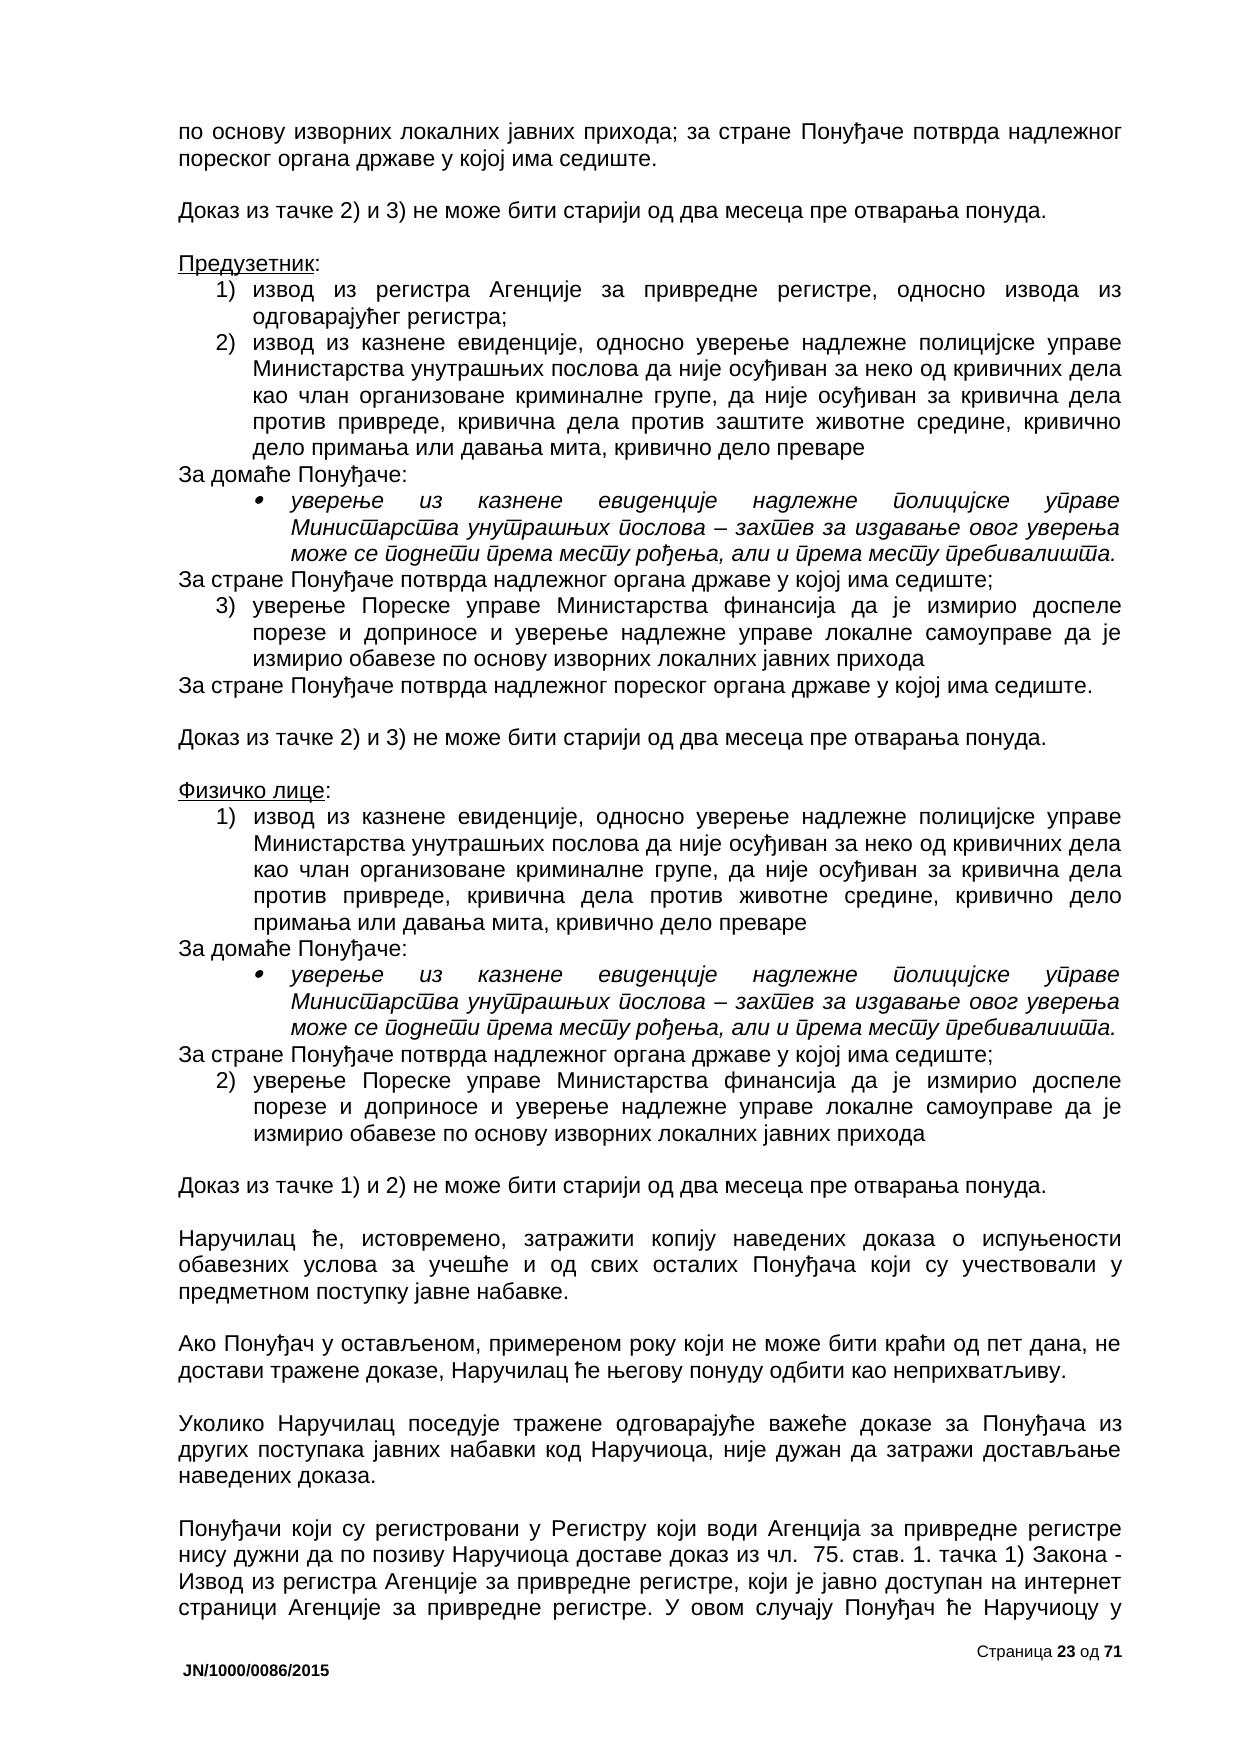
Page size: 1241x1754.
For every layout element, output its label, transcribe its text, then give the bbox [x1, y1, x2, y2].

text Наручилац ће, истовремено, затражити копију наведених доказа о испуњености обавезних услова за учешће и од свих осталих Понуђача који су учествовали у предметном поступку јавне набавке. [178, 1225, 1122, 1304]
text Уколико Наручилац поседује тражене одговарајуће важеће доказе за Понуђача из других поступака јавних набавки код Наручиоца, није дужан да затражи достављање наведених доказа. [178, 1409, 1122, 1488]
list уверење из казнене евиденције надлежне полицијске управе Министарства унутрашњих послова – захтев за издавање овог уверења може се поднети према месту рођења, али и према месту пребивалишта. [253, 961, 1122, 1041]
list извод из казнене евиденције, односно уверење надлежне полицијске управе Министарства унутрашњих послова да није осуђиван за неко од кривичних дела као члан организоване криминалне групе, да није осуђиван за кривична дела против привреде, кривична дела против животне средине, кривично дело примања или давања мита, кривично дело преваре [216, 803, 1122, 935]
text Ако Понуђач у остављеном, примереном року који не може бити краћи од пет дана, не достави тражене доказе, Наручилац ће његову понуду одбити као неприхватљиву. [178, 1330, 1122, 1383]
list уверење Пореске управе Министарства финансија да је измирио доспеле порезе и доприносе и уверење надлежне управе локалне самоуправе да је измирио обавезе по основу изворних локалних јавних прихода [215, 592, 1122, 672]
text За стране Понуђаче потврда надлежног пореског органа државе у којој има седиште. [178, 672, 1122, 698]
list извод из регистра Агенције за привредне регистре, односно извода из одговарајућег регистра; [215, 276, 1122, 329]
text Предузетник: [178, 250, 1122, 276]
text Доказ из тачке 1) и 2) не може бити старији од два месеца пре отварања понуда. [178, 1172, 1122, 1199]
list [178, 1515, 1122, 1620]
text Физичко лице: [178, 777, 1122, 803]
list уверење из казнене евиденције надлежне полицијске управе Министарства унутрашњих послова – захтев за издавање овог уверења може се поднети према месту рођења, али и према месту пребивалишта. [253, 487, 1122, 566]
text За домаће Понуђаче: [178, 935, 1122, 961]
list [178, 118, 1122, 171]
text За домаће Понуђаче: [178, 461, 1122, 487]
text Доказ из тачке 2) и 3) не може бити старији од два месеца пре отварања понуда. [178, 197, 1122, 223]
list уверење Пореске управе Министарства финансија да је измирио доспеле порезе и доприносе и уверење надлежне управе локалне самоуправе да је измирио обавезе по основу изворних локалних јавних прихода [216, 1067, 1122, 1146]
text За стране Понуђаче потврда надлежног органа државе у којој има седиште; [178, 1041, 1122, 1067]
text За стране Понуђаче потврда надлежног органа државе у којој има седиште; [178, 566, 1122, 592]
list извод из казнене евиденције, односно уверење надлежне полицијске управе Министарства унутрашњих послова да није осуђиван за неко од кривичних дела као члан организоване криминалне групе, да није осуђиван за кривична дела против привреде, кривична дела против заштите животне средине, кривично дело примања или давања мита, кривично дело преваре [215, 329, 1122, 461]
text Доказ из тачке 2) и 3) не може бити старији од два месеца пре отварања понуда. [178, 724, 1122, 751]
